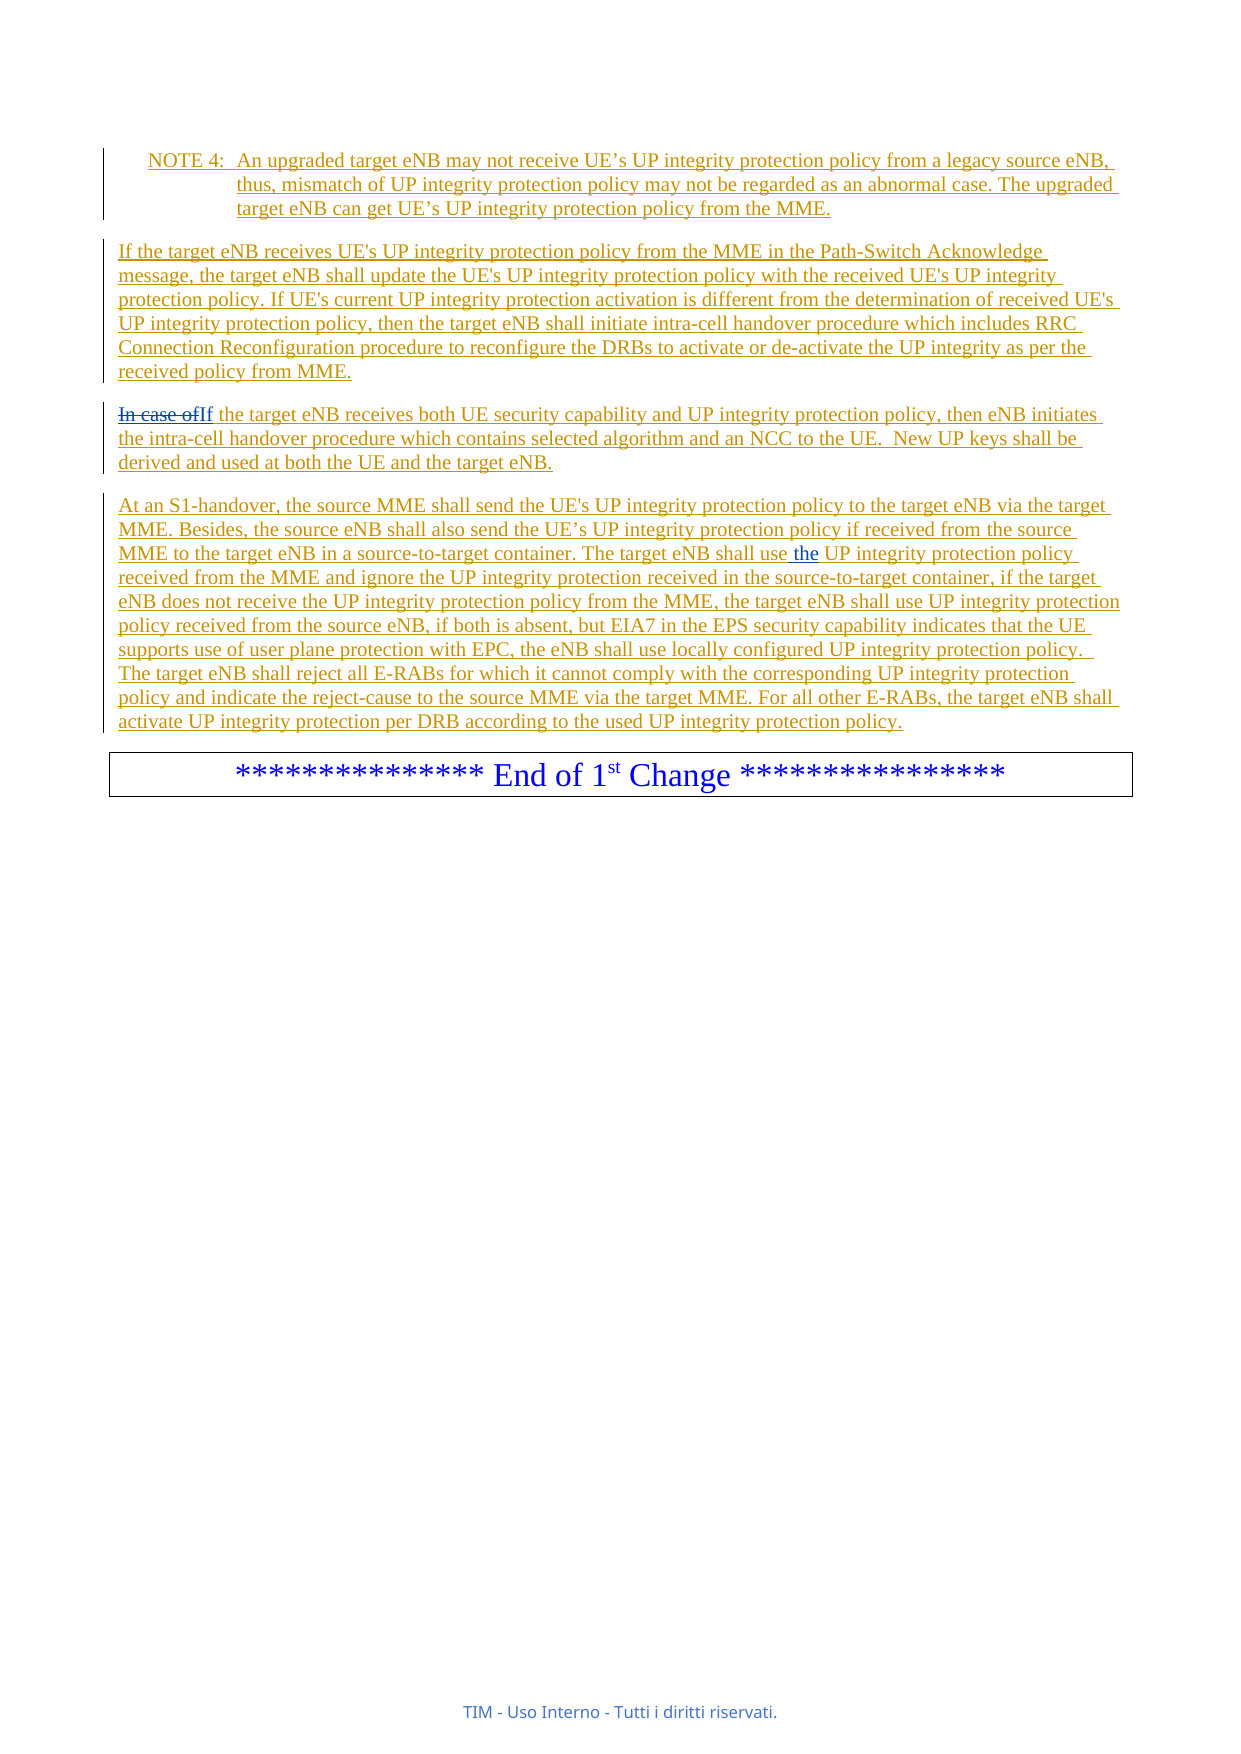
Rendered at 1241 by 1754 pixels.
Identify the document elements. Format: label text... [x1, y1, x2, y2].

text *************** End of 1st Change **************** [110, 753, 1132, 796]
